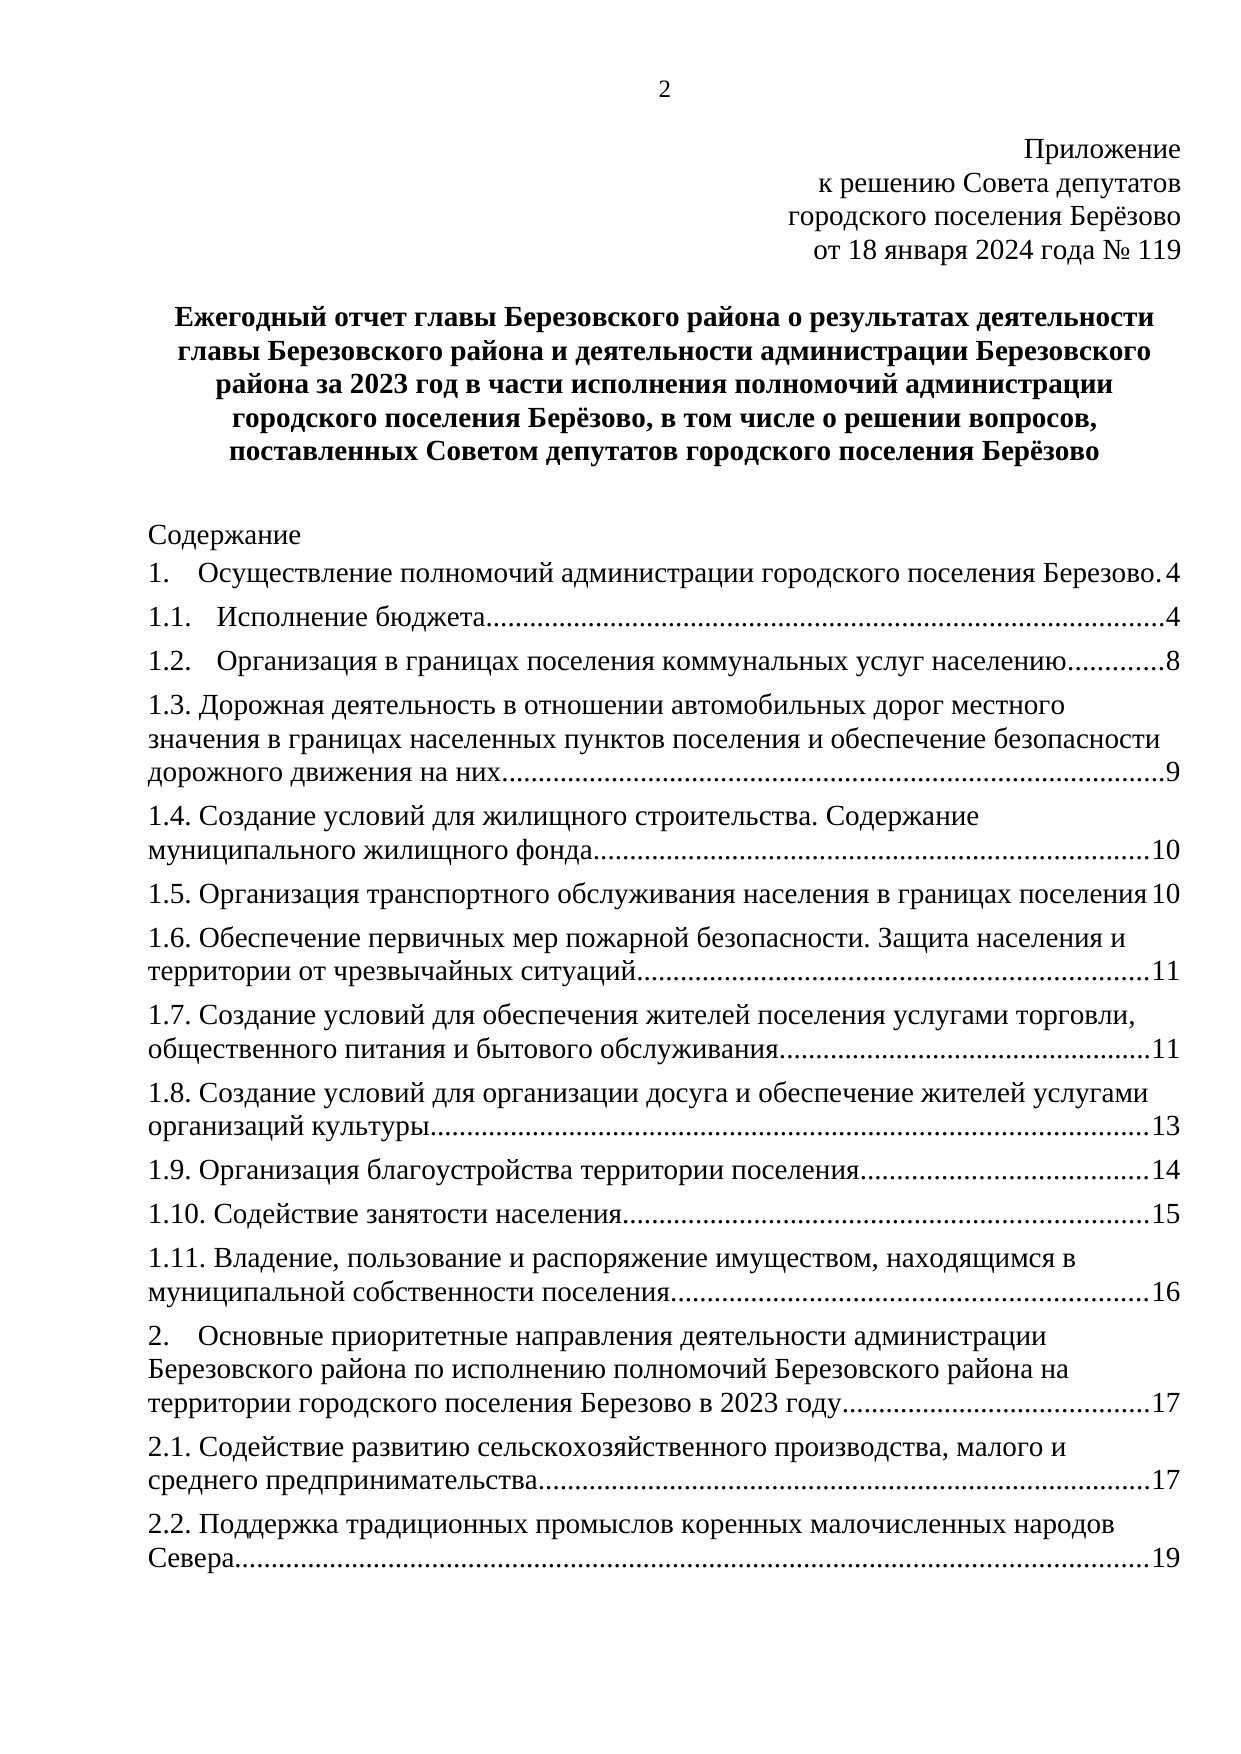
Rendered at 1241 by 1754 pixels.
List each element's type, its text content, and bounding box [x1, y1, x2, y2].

text городского поселения Берёзово [148, 198, 1181, 232]
text от 18 января 2024 года № 119 [148, 232, 1181, 266]
text Приложение [148, 131, 1181, 165]
text к решению Совета депутатов [148, 165, 1181, 198]
text Ежегодный отчет главы Березовского района о результатах деятельности главы Березовского района и деятельности администрации Березовского района за 2023 год в части исполнения полномочий администрации городского поселения Берёзово, в том числе о решении вопросов, поставленных Советом депутатов городского поселения Берёзово [148, 299, 1181, 467]
